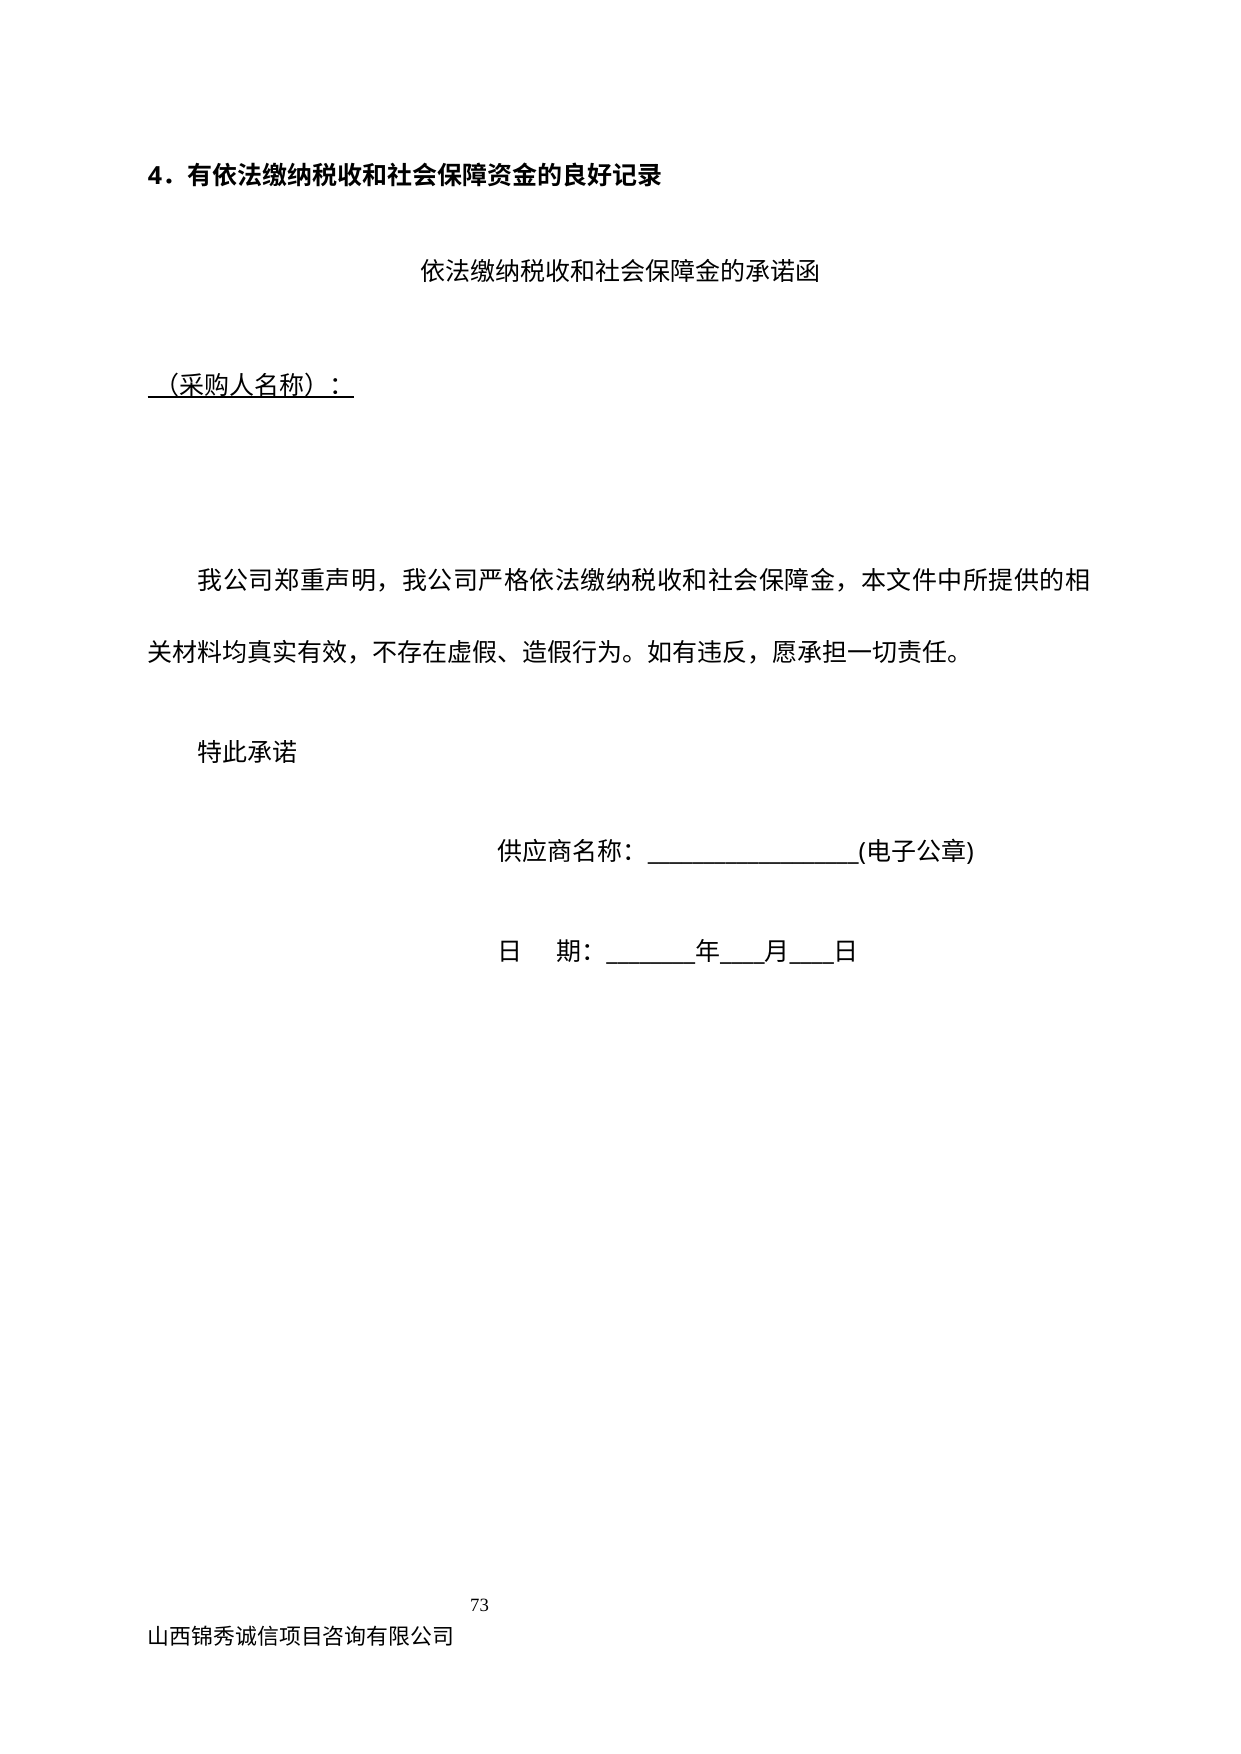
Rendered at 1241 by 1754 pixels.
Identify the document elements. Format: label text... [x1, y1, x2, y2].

subtitle 我公司郑重声明，我公司严格依法缴纳税收和社会保障金，本文件中所提供的相关材料均真实有效，不存在虚假、造假行为。如有违反，愿承担一切责任。 [148, 560, 1093, 669]
subtitle （采购人名称）： [148, 365, 1093, 402]
subtitle 供应商名称：___________________(电子公章) [148, 832, 1093, 868]
text 4．有依法缴纳税收和社会保障资金的良好记录 [148, 156, 1093, 192]
subtitle 特此承诺 [148, 732, 1093, 768]
subtitle 日 期：________年____月____日 [148, 931, 1093, 968]
subtitle 依法缴纳税收和社会保障金的承诺函 [148, 237, 1093, 302]
